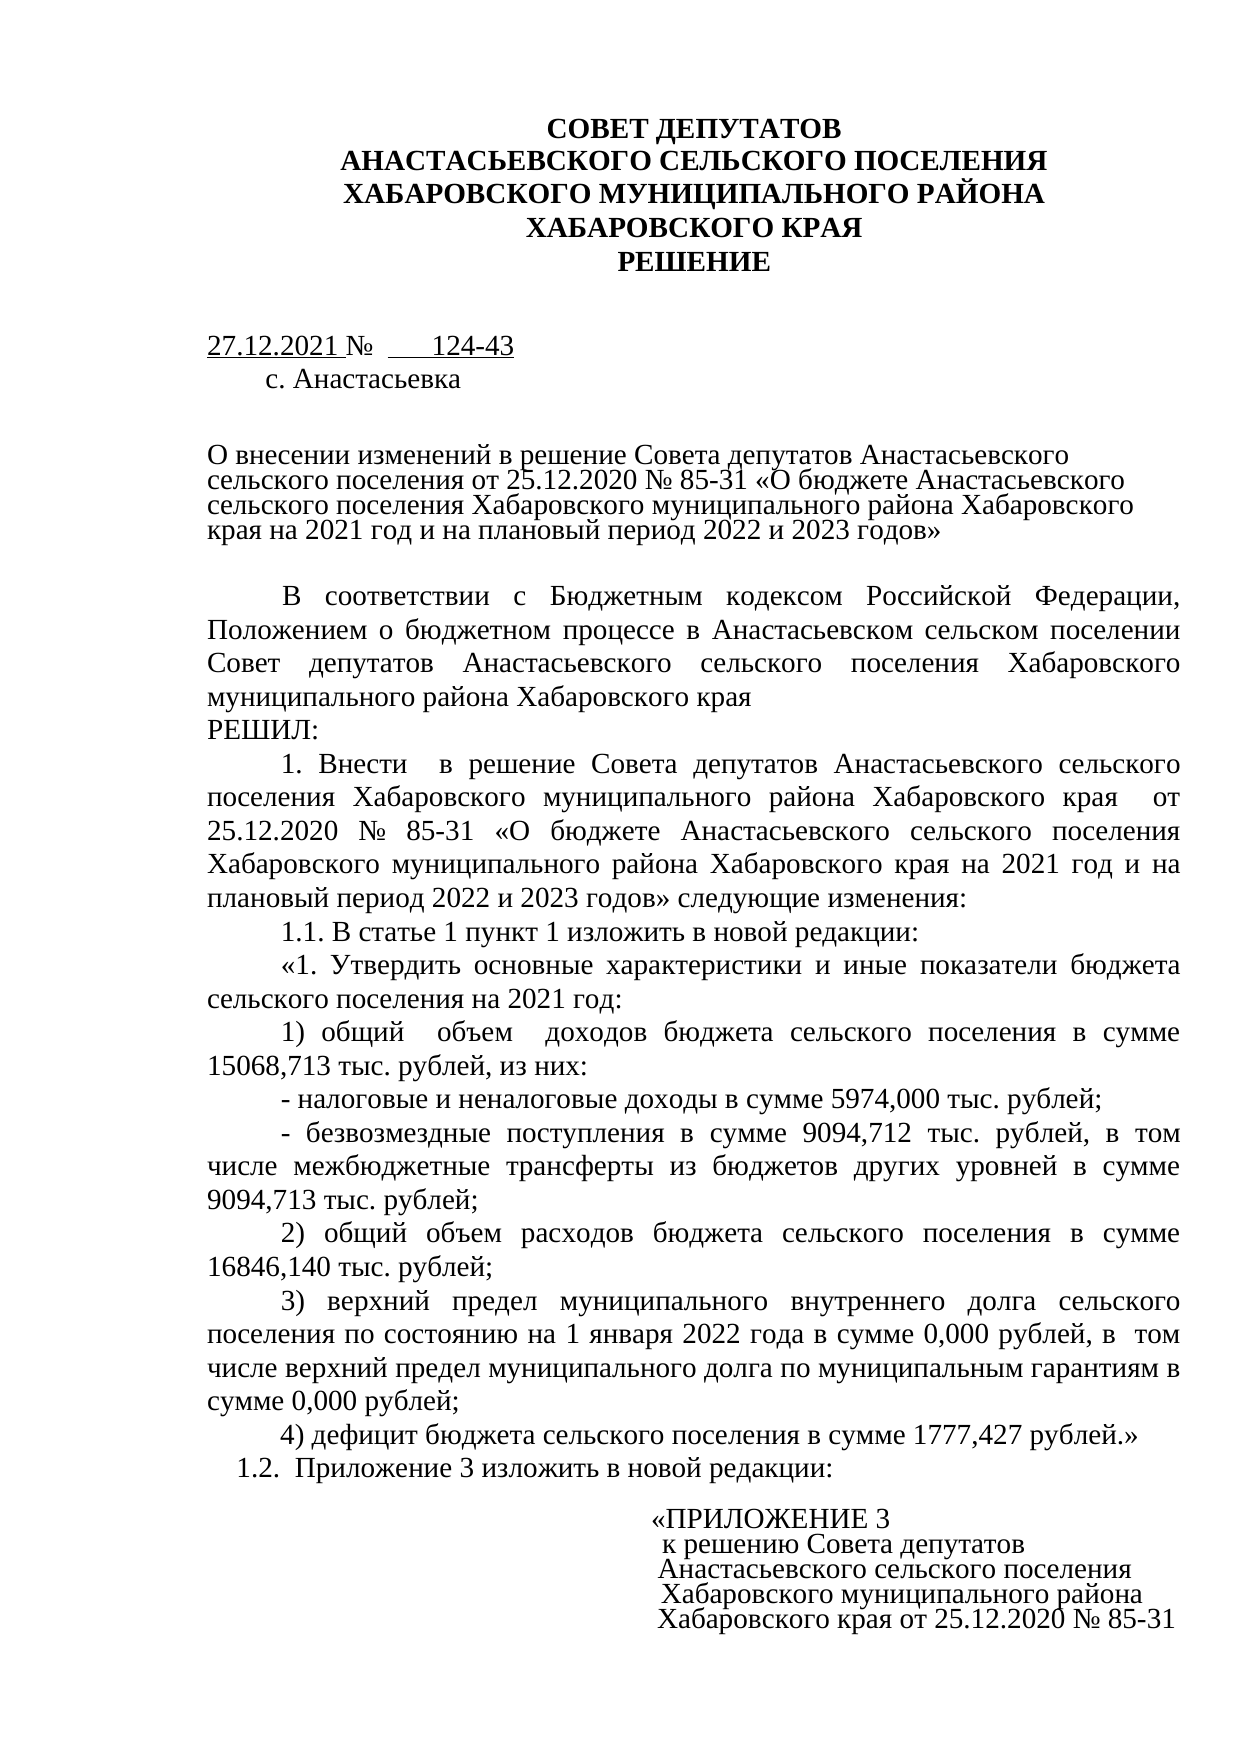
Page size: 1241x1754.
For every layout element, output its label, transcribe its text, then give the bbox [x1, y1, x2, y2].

text Хабаровского края от 25.12.2020 № 85-31 [207, 1609, 1181, 1634]
text «1. Утвердить основные характеристики и иные показатели бюджета сельского поселения на 2021 год: [207, 947, 1181, 1014]
text 1) общий объем доходов бюджета сельского поселения в сумме 15068,713 тыс. рублей, из них: [207, 1014, 1181, 1081]
text Хабаровского муниципального района [207, 1584, 1181, 1609]
text - безвозмездные поступления в сумме 9094,712 тыс. рублей, в том числе межбюджетные трансферты из бюджетов других уровней в сумме 9094,713 тыс. рублей; [207, 1115, 1181, 1216]
text 1. Внести в решение Совета депутатов Анастасьевского сельского поселения Хабаровского муниципального района Хабаровского края от 25.12.2020 № 85-31 «О бюджете Анастасьевского сельского поселения Хабаровского муниципального района Хабаровского края на 2021 год и на плановый период 2022 и 2023 годов» следующие изменения: [207, 746, 1181, 914]
text 1.2. Приложение 3 изложить в новой редакции: [207, 1450, 1181, 1484]
text 3) верхний предел муниципального внутреннего долга сельского поселения по состоянию на 1 января 2022 года в сумме 0,000 рублей, в том числе верхний предел муниципального долга по муниципальным гарантиям в сумме 0,000 рублей; [207, 1283, 1181, 1417]
text к решению Совета депутатов [207, 1534, 1181, 1559]
text В соответствии с Бюджетным кодексом Российской Федерации, Положением о бюджетном процессе в Анастасьевском сельском поселении Совет депутатов Анастасьевского сельского поселения Хабаровского муниципального района Хабаровского края [207, 578, 1181, 712]
text ХАБАРОВСКОГО КРАЯ [207, 210, 1181, 244]
text - налоговые и неналоговые доходы в сумме 5974,000 тыс. рублей; [207, 1081, 1181, 1115]
text ХАБАРОВСКОГО МУНИЦИПАЛЬНОГО РАЙОНА [207, 177, 1181, 210]
text 27.12.2021 № 124-43 [207, 328, 1181, 361]
text Анастасьевского сельского поселения [207, 1559, 1181, 1584]
text 1.1. В статье 1 пункт 1 изложить в новой редакции: [207, 914, 1181, 947]
text АНАСТАСЬЕВСКОГО СЕЛЬСКОГО ПОСЕЛЕНИЯ [207, 143, 1181, 177]
text 2) общий объем расходов бюджета сельского поселения в сумме 16846,140 тыс. рублей; [207, 1216, 1181, 1283]
text 4) дефицит бюджета сельского поселения в сумме 1777,427 рублей.» [207, 1417, 1181, 1450]
text О внесении изменений в решение Совета депутатов Анастасьевского сельского поселения от 25.12.2020 № 85-31 «О бюджете Анастасьевского сельского поселения Хабаровского муниципального района Хабаровского края на 2021 год и на плановый период 2022 и 2023 годов» [207, 445, 1181, 545]
text с. Анастасьевка [207, 361, 1181, 395]
text СОВЕТ ДЕПУТАТОВ [207, 118, 1181, 143]
text «ПРИЛОЖЕНИЕ 3 [207, 1509, 1181, 1534]
text РЕШИЛ: [207, 712, 1181, 746]
text РЕШЕНИЕ [207, 244, 1181, 277]
